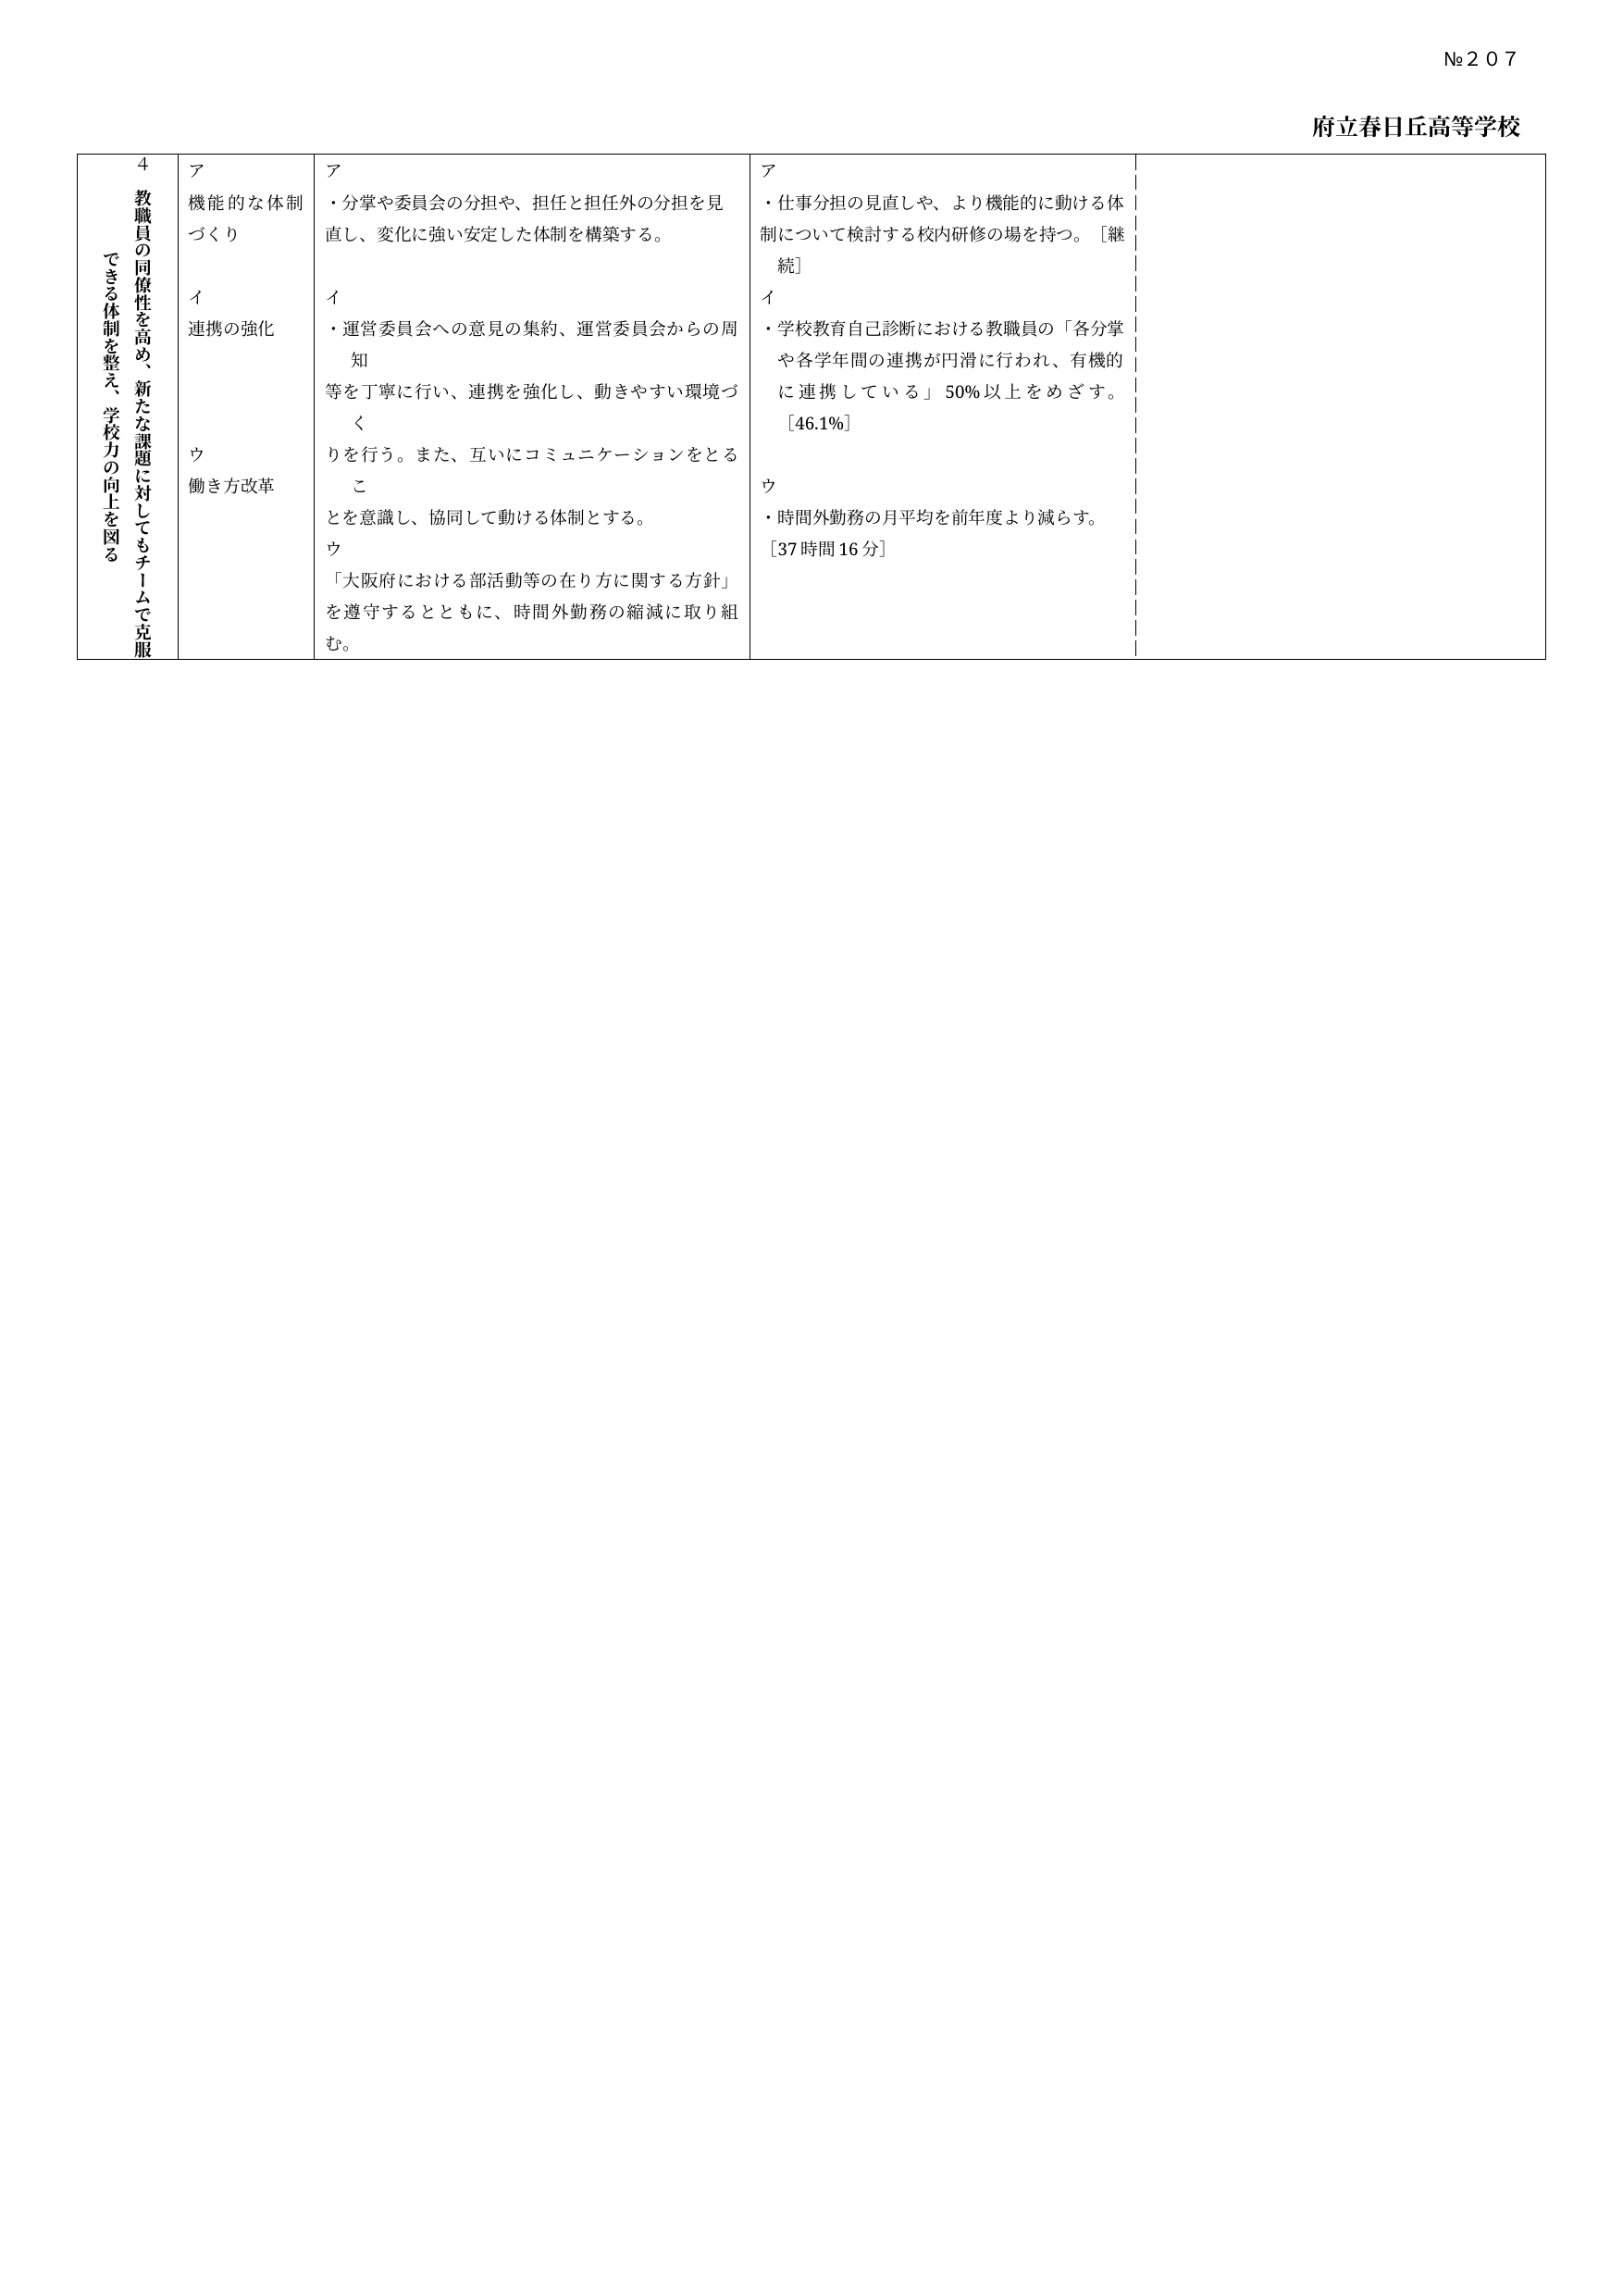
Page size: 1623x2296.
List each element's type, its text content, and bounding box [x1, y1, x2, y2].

table_cell ア 機能的な体制づくり イ 連携の強化 ウ 働き方改革 [179, 155, 314, 659]
table_cell ４ 教職員の同僚性を高め、新たな課題に対してもチームで克服できる体制を整え、学校力の向上を図る [78, 155, 178, 659]
table_cell ア ・分掌や委員会の分担や、担任と担任外の分担を見 直し、変化に強い安定した体制を構築する。 イ ・運営委員会への意見の集約、運営委員会からの周知 等を丁寧に行い、連携を強化し、動きやすい環境づく りを行う。また、互いにコミュニケーションをとるこ とを意識し、協同して動ける体制とする。 ウ 「大阪府における部活動等の在り方に関する方針」を遵守するとともに、時間外勤務の縮減に取り組む。 [315, 155, 750, 659]
table_cell [1136, 155, 1545, 659]
table_cell ア ・仕事分担の見直しや、より機能的に動ける体 制について検討する校内研修の場を持つ。［継続］ イ ・学校教育自己診断における教職員の「各分掌や各学年間の連携が円滑に行われ、有機的に連携している」50%以上をめざす。［46.1%］ ウ ・時間外勤務の月平均を前年度より減らす。 ［37時間16分］ [750, 155, 1135, 659]
